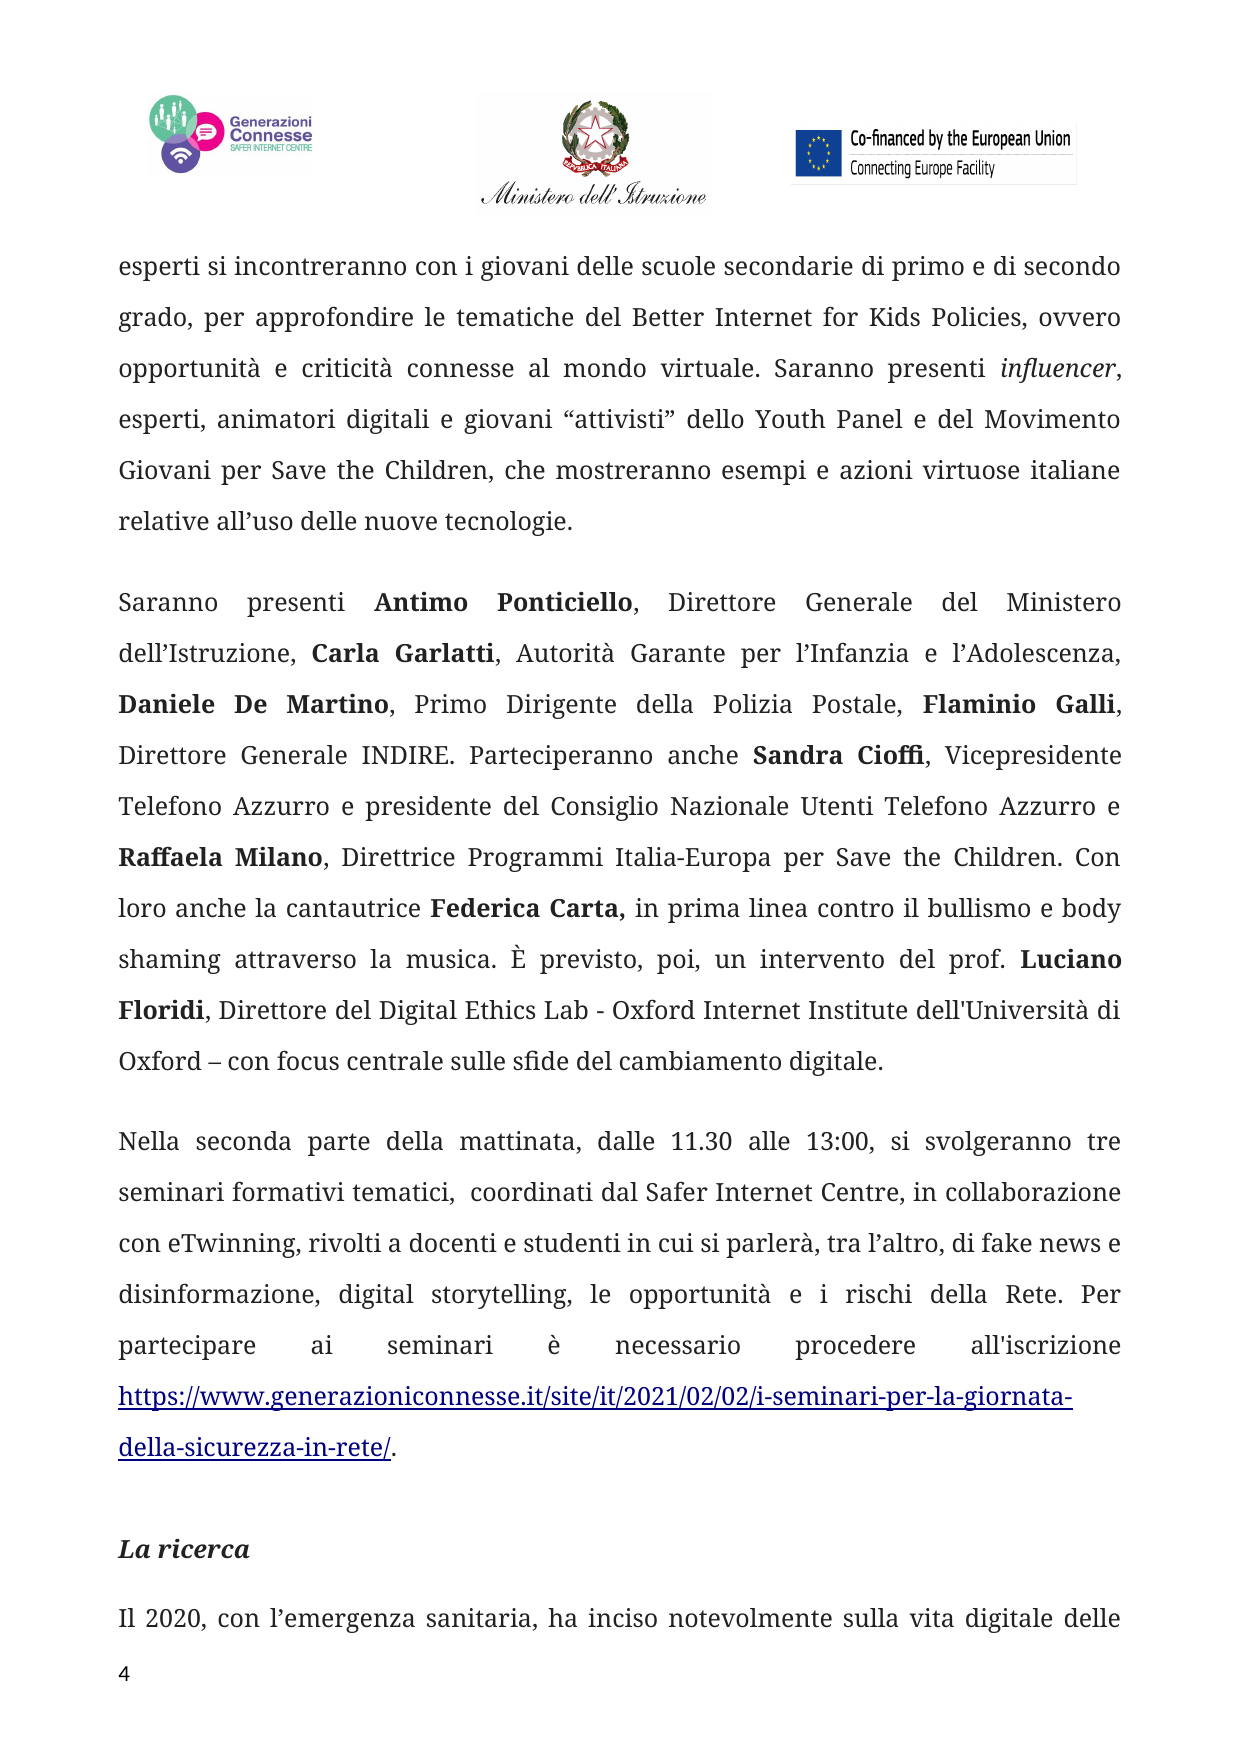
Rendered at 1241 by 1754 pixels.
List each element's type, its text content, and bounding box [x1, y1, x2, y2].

picture [790, 122, 1077, 185]
picture [475, 92, 713, 215]
picture [147, 93, 315, 176]
text Saranno presenti Antimo Ponticiello, Direttore Generale del Ministero dell’Istruzione, Carla Garlatti, Autorità Garante per l’Infanzia e l’Adolescenza, Daniele De Martino, Primo Dirigente della Polizia Postale, Flaminio Galli, Direttore Generale INDIRE. Parteciperanno anche Sandra Cioffi, Vicepresidente Telefono Azzurro e presidente del Consiglio Nazionale Utenti Telefono Azzurro e Raffaela Milano, Direttrice Programmi Italia-Europa per Save the Children. Con loro anche la cantautrice Federica Carta, in prima linea contro il bullismo e body shaming attraverso la musica. È previsto, poi, un intervento del prof. Luciano Floridi, Direttore del Digital Ethics Lab - Oxford Internet Institute dell'Università di Oxford – con focus centrale sulle sfide del cambiamento digitale. [118, 584, 1122, 1078]
text La ricerca [118, 1532, 1122, 1566]
text Nella seconda parte della mattinata, dalle 11.30 alle 13:00, si svolgeranno tre seminari formativi tematici, coordinati dal Safer Internet Centre, in collaborazione con eTwinning, rivolti a docenti e studenti in cui si parlerà, tra l’altro, di fake news e disinformazione, digital storytelling, le opportunità e i rischi della Rete. Per partecipare ai seminari è necessario procedere all'iscrizione https://www.generazioniconnesse.it/site/it/2021/02/02/i-seminari-per-la-giornata-della-sicurezza-in-rete/. [118, 1124, 1122, 1464]
